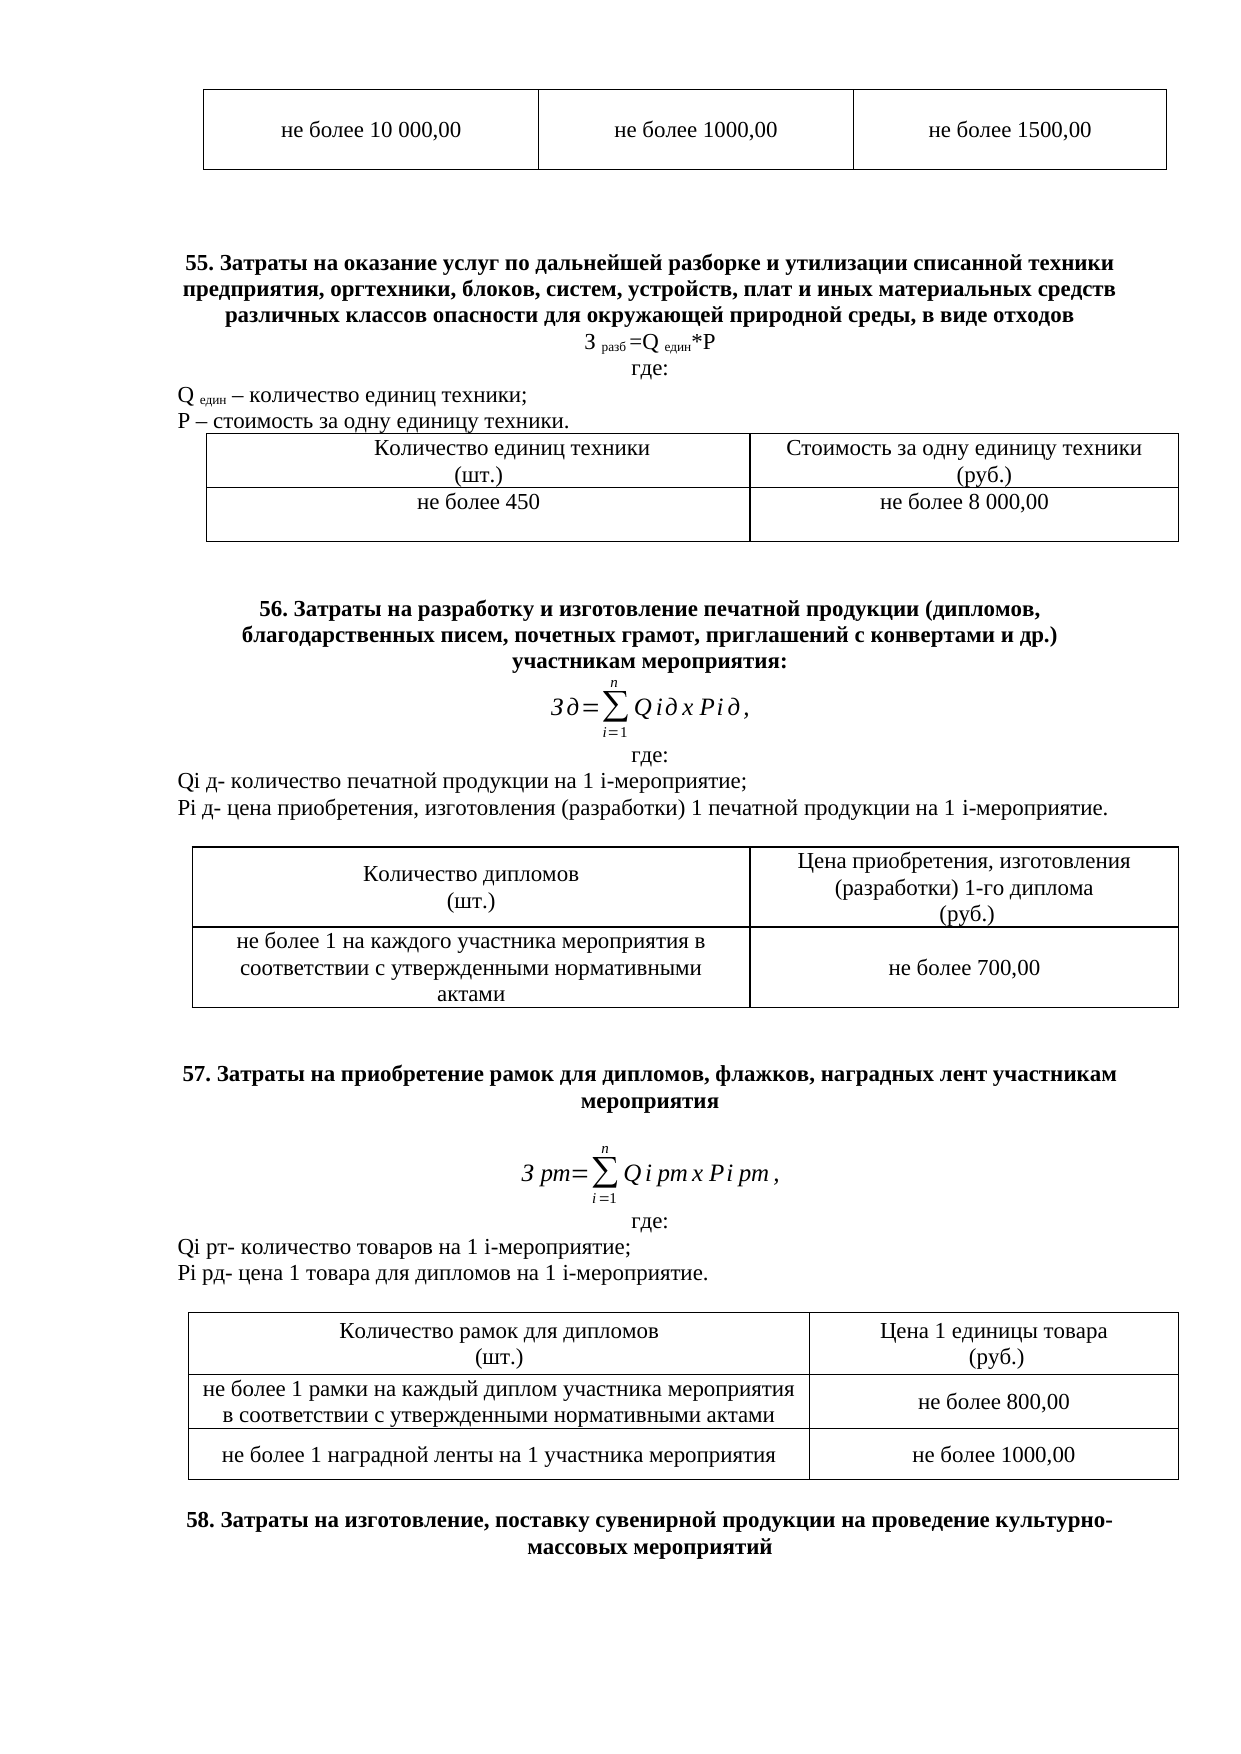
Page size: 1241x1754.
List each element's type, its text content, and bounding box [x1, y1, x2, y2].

text 55. Затраты на оказание услуг по дальнейшей разборке и утилизации списанной техники предприятия, оргтехники, блоков, систем, устройств, плат и иных материальных средств различных классов опасности для окружающей природной среды, в виде отходов [177, 249, 1122, 328]
table_header Цена 1 единицы товара (руб.) [810, 1313, 1178, 1374]
text Pi д- цена приобретения, изготовления (разработки) 1 печатной продукции на 1 i-мероприятие. [177, 794, 1122, 820]
table_header Количество единиц техники (шт.) [207, 434, 749, 487]
text Qi рт- количество товаров на 1 i-мероприятие; [177, 1233, 1122, 1259]
table_cell не более 8 000,00 [751, 488, 1178, 541]
table_cell не более 800,00 [810, 1375, 1178, 1428]
table_cell не более 1000,00 [810, 1429, 1178, 1479]
text где: [177, 1207, 1122, 1233]
table_cell не более 450 [207, 488, 749, 541]
text 56. Затраты на разработку и изготовление печатной продукции (дипломов, благодарственных писем, почетных грамот, приглашений с конвертами и др.) участникам мероприятия: [177, 594, 1122, 674]
text Qi д- количество печатной продукции на 1 i-мероприятие; [177, 767, 1122, 794]
text Q един – количество единиц техники; [177, 381, 1122, 407]
table_header Количество дипломов (шт.) [193, 848, 749, 926]
text где: [177, 354, 1122, 381]
table_header Стоимость за одну единицу техники (руб.) [751, 434, 1178, 487]
text Pi рд- цена 1 товара для дипломов на 1 i-мероприятие. [177, 1259, 1122, 1286]
table_cell не более 1 рамки на каждый диплом участника мероприятия в соответствии с утвержденными нормативными актами [189, 1375, 809, 1428]
text З разб =Q един*P [177, 328, 1122, 354]
table_cell не более 700,00 [751, 928, 1178, 1007]
table_header Количество рамок для дипломов (шт.) [189, 1313, 809, 1374]
table_cell не более 1500,00 [854, 90, 1166, 169]
text 58. Затраты на изготовление, поставку сувенирной продукции на проведение культурно-массовых мероприятий [177, 1506, 1122, 1559]
table_cell не более 1000,00 [539, 90, 853, 169]
table_cell не более 1 наградной ленты на 1 участника мероприятия [189, 1429, 809, 1479]
text P – стоимость за одну единицу техники. [177, 407, 1122, 433]
text 57. Затраты на приобретение рамок для дипломов, флажков, наградных лент участникам мероприятия [177, 1060, 1122, 1113]
table_cell не более 1 на каждого участника мероприятия в соответствии с утвержденными нормативными актами [193, 928, 749, 1007]
table_header Цена приобретения, изготовления (разработки) 1-го диплома (руб.) [751, 848, 1178, 926]
text где: [177, 741, 1122, 767]
table_cell не более 10 000,00 [204, 90, 538, 169]
